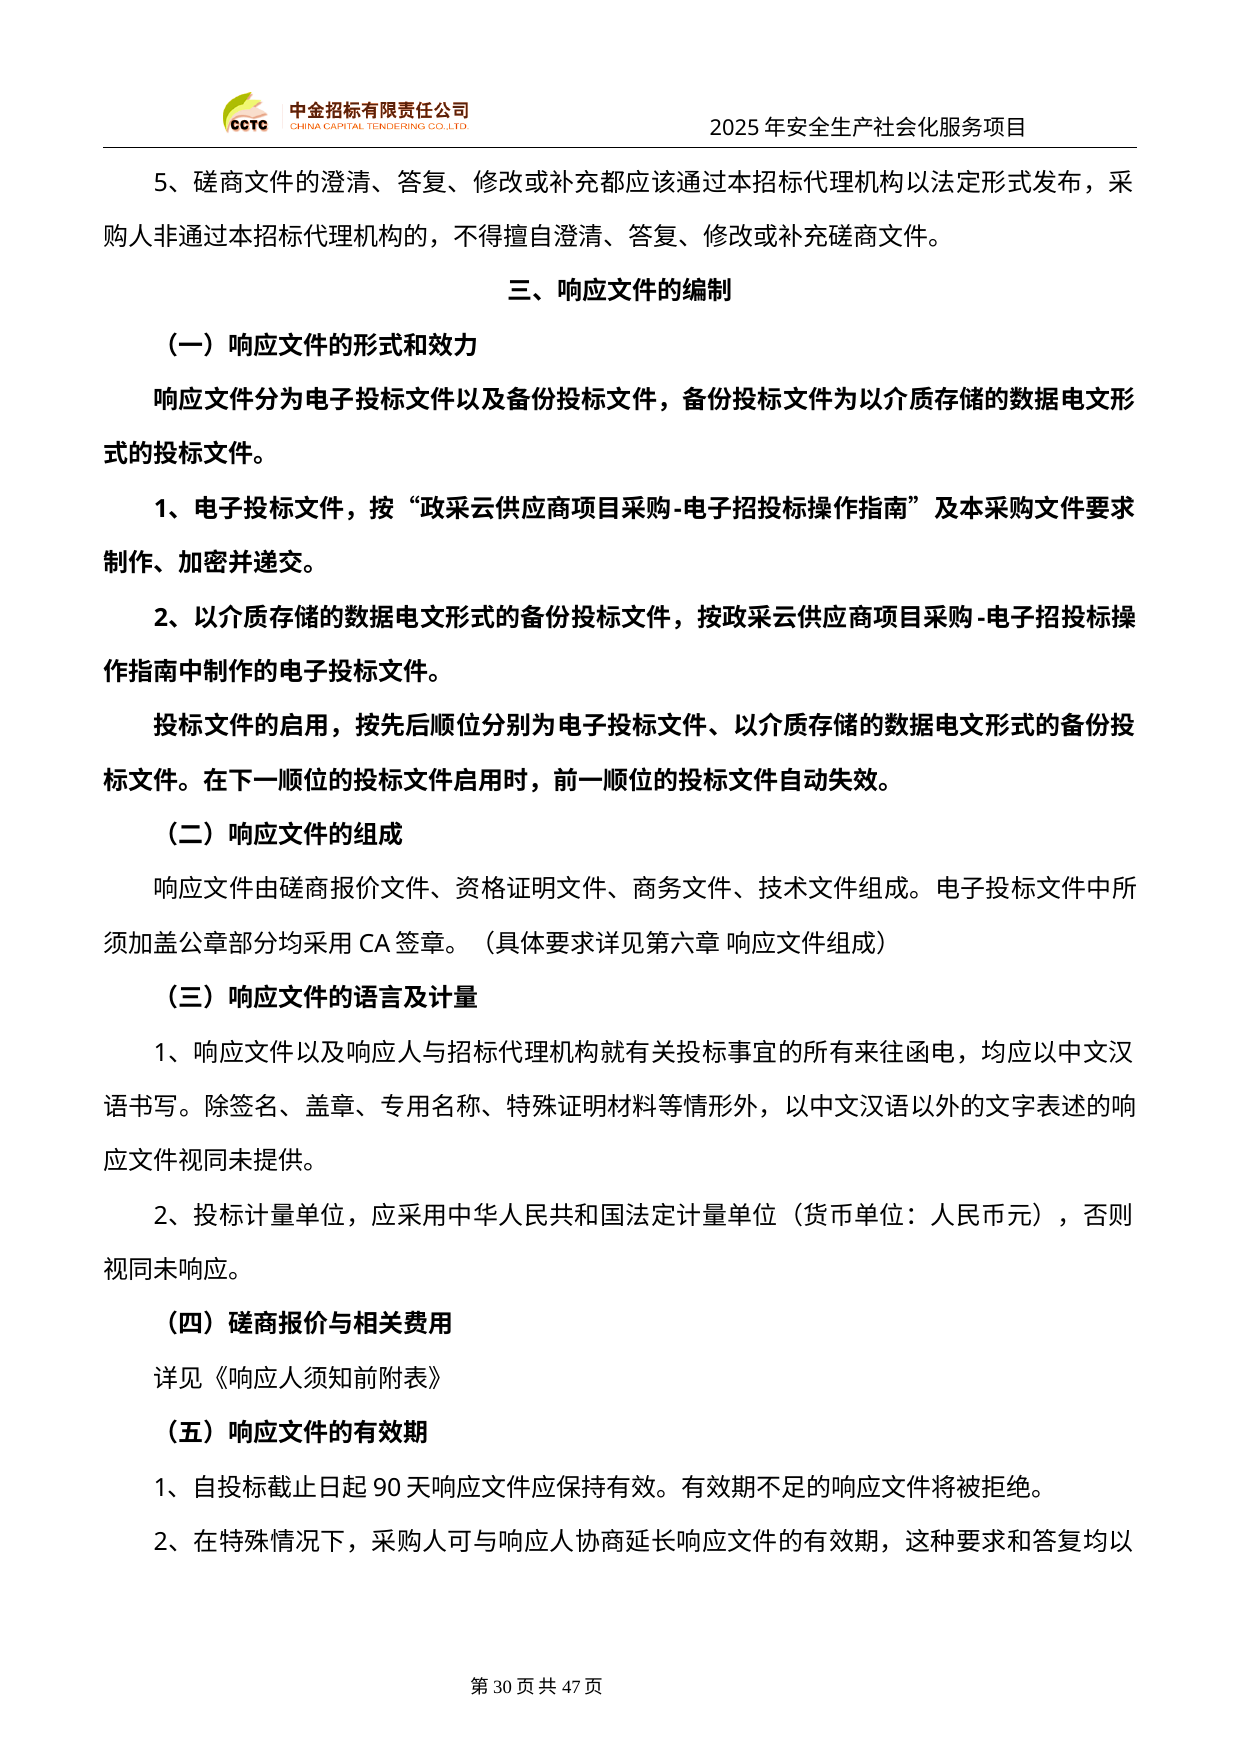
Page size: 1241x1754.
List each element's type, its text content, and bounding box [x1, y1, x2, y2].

text 1、响应文件以及响应人与招标代理机构就有关投标事宜的所有来往函电，均应以中文汉语书写。除签名、盖章、专用名称、特殊证明材料等情形外，以中文汉语以外的文字表述的响应文件视同未提供。 [103, 1032, 1137, 1177]
picture [213, 88, 477, 136]
text （一）响应文件的形式和效力 [103, 325, 1137, 361]
text 响应文件由磋商报价文件、资格证明文件、商务文件、技术文件组成。电子投标文件中所须加盖公章部分均采用CA签章。（具体要求详见第六章 响应文件组成） [103, 869, 1137, 959]
text 1、电子投标文件，按“政采云供应商项目采购-电子招投标操作指南”及本采购文件要求制作、加密并递交。 [103, 488, 1137, 579]
text （二）响应文件的组成 [103, 814, 1137, 851]
text 投标文件的启用，按先后顺位分别为电子投标文件、以介质存储的数据电文形式的备份投标文件。在下一顺位的投标文件启用时，前一顺位的投标文件自动失效。 [103, 706, 1137, 796]
text 详见《响应人须知前附表》 [103, 1358, 1137, 1394]
text 三、响应文件的编制 [103, 271, 1137, 307]
text 5、磋商文件的澄清、答复、修改或补充都应该通过本招标代理机构以法定形式发布，采购人非通过本招标代理机构的，不得擅自澄清、答复、修改或补充磋商文件。 [103, 162, 1137, 253]
text 响应文件分为电子投标文件以及备份投标文件，备份投标文件为以介质存储的数据电文形式的投标文件。 [103, 379, 1137, 470]
text （五）响应文件的有效期 [103, 1413, 1137, 1449]
text 2、以介质存储的数据电文形式的备份投标文件，按政采云供应商项目采购-电子招投标操作指南中制作的电子投标文件。 [103, 597, 1137, 688]
text （三）响应文件的语言及计量 [103, 978, 1137, 1014]
text 2、投标计量单位，应采用中华人民共和国法定计量单位（货币单位：人民币元），否则视同未响应。 [103, 1195, 1137, 1286]
text 1、自投标截止日起90天响应文件应保持有效。有效期不足的响应文件将被拒绝。 [103, 1467, 1137, 1503]
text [103, 1521, 1137, 1558]
text （四）磋商报价与相关费用 [103, 1304, 1137, 1340]
